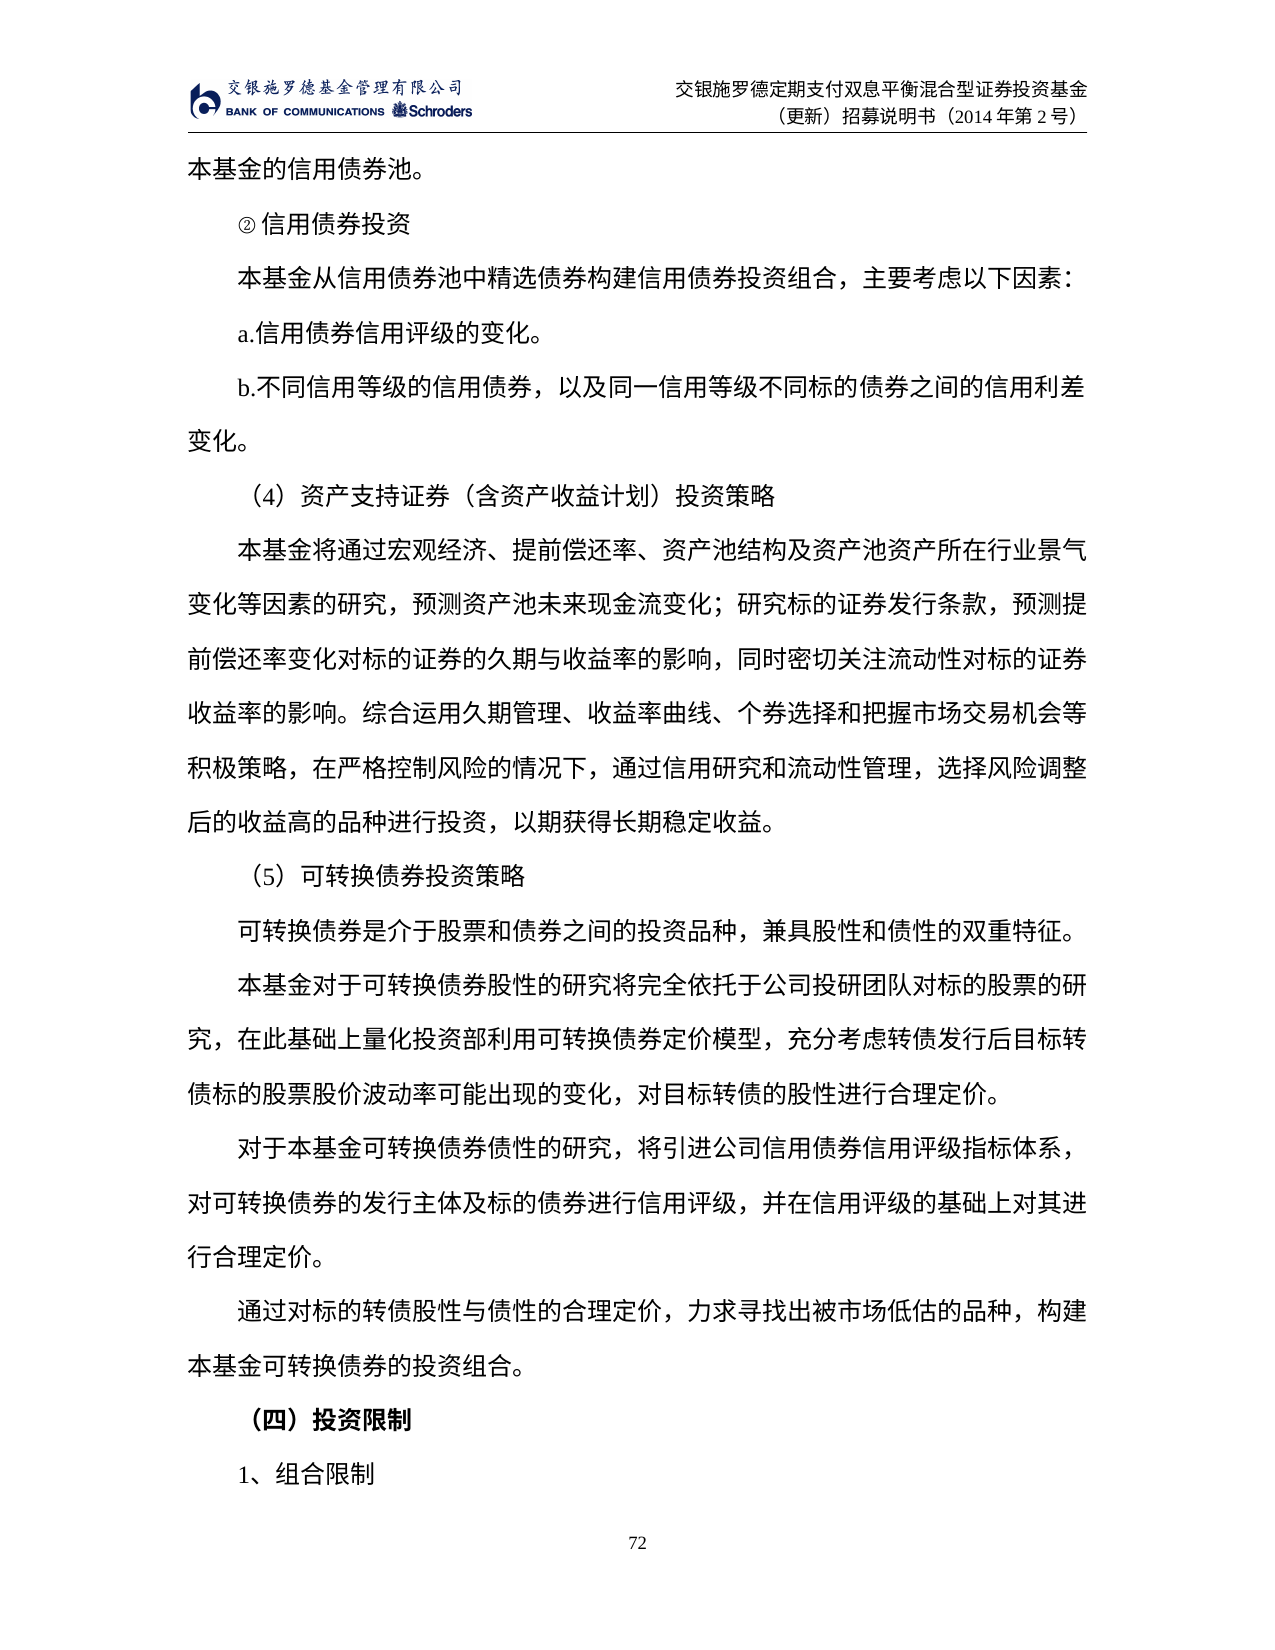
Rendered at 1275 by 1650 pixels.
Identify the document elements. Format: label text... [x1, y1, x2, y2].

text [187, 150, 1087, 186]
text ②信用债券投资 [187, 204, 1087, 241]
text 1、组合限制 [187, 1455, 1087, 1491]
text （4）资产支持证券（含资产收益计划）投资策略 [187, 476, 1087, 512]
text a.信用债券信用评级的变化。 [187, 313, 1087, 349]
text 对于本基金可转换债券债性的研究，将引进公司信用债券信用评级指标体系，对可转换债券的发行主体及标的债券进行信用评级，并在信用评级的基础上对其进行合理定价。 [187, 1129, 1087, 1274]
text （5）可转换债券投资策略 [187, 857, 1087, 893]
text 本基金将通过宏观经济、提前偿还率、资产池结构及资产池资产所在行业景气变化等因素的研究，预测资产池未来现金流变化；研究标的证券发行条款，预测提前偿还率变化对标的证券的久期与收益率的影响，同时密切关注流动性对标的证券收益率的影响。综合运用久期管理、收益率曲线、个券选择和把握市场交易机会等积极策略，在严格控制风险的情况下，通过信用研究和流动性管理，选择风险调整后的收益高的品种进行投资，以期获得长期稳定收益。 [187, 531, 1087, 839]
text 可转换债券是介于股票和债券之间的投资品种，兼具股性和债性的双重特征。 [187, 911, 1087, 947]
picture [190, 79, 472, 119]
text （四）投资限制 [187, 1401, 1087, 1437]
text b.不同信用等级的信用债券，以及同一信用等级不同标的债券之间的信用利差变化。 [187, 367, 1087, 458]
text 通过对标的转债股性与债性的合理定价，力求寻找出被市场低估的品种，构建本基金可转换债券的投资组合。 [187, 1292, 1087, 1382]
text 本基金从信用债券池中精选债券构建信用债券投资组合，主要考虑以下因素： [187, 259, 1087, 295]
text 本基金对于可转换债券股性的研究将完全依托于公司投研团队对标的股票的研究，在此基础上量化投资部利用可转换债券定价模型，充分考虑转债发行后目标转债标的股票股价波动率可能出现的变化，对目标转债的股性进行合理定价。 [187, 966, 1087, 1111]
